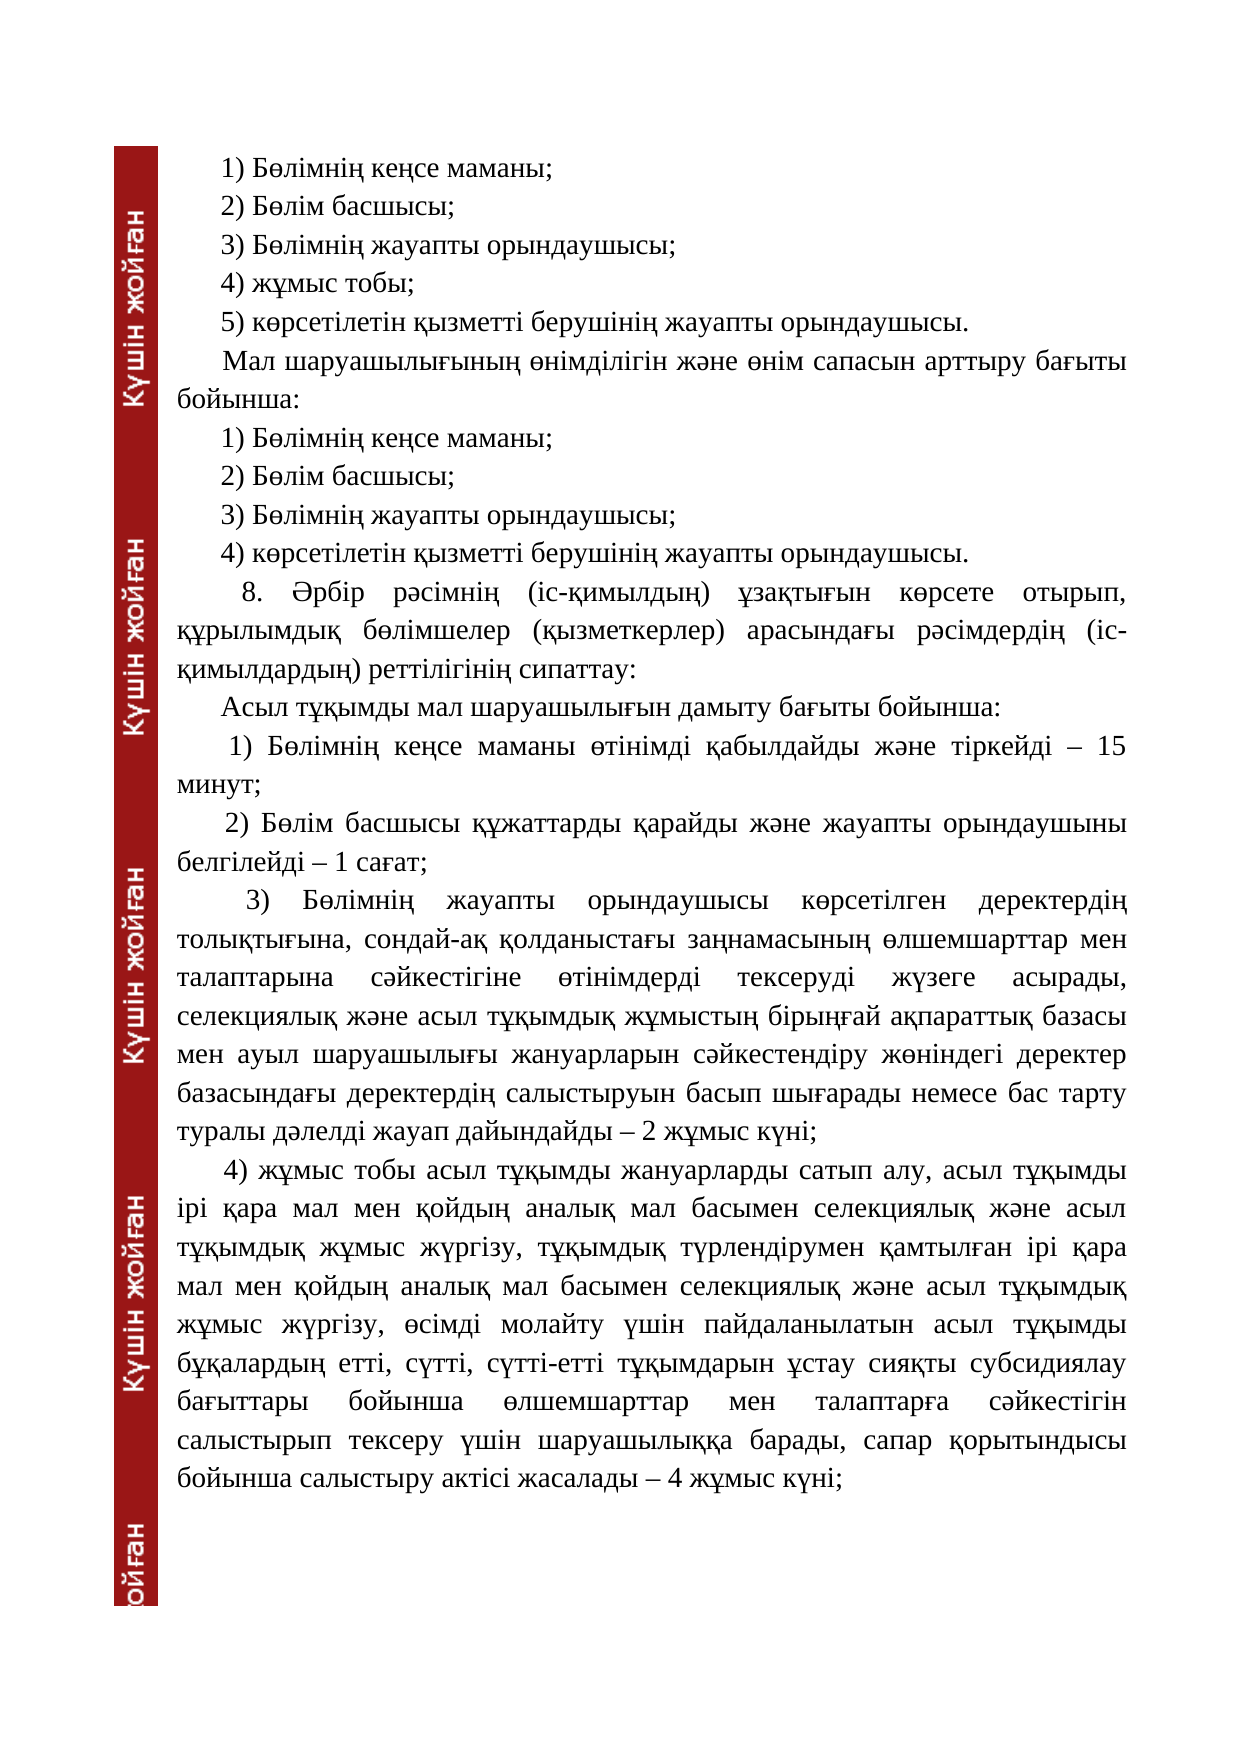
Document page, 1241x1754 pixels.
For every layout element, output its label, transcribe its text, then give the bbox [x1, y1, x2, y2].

picture [114, 146, 158, 150]
text Асыл тұқымды мал шаруашылығын дамыту бағыты бойынша: [112, 689, 1128, 723]
picture [114, 1147, 158, 1152]
text Мал шаруашылығының өнімділігін және өнім сапасын арттыру бағыты бойынша: [112, 343, 1128, 415]
text 8. Әрбір рәсімнің (іс-қимылдың) ұзақтығын көрсете отырып, құрылымдық бөлімшелер (қызметкерлер) арасындағы рәсімдердің (іс-қимылдардың) реттілігінің сипаттау: [112, 574, 1128, 684]
text 2) Бөлім басшысы; [112, 188, 1128, 222]
picture [114, 338, 158, 343]
picture [114, 415, 158, 420]
picture [114, 222, 158, 227]
text 4) жұмыс тобы; [112, 266, 1128, 299]
picture [114, 723, 158, 728]
text 3) Бөлімнің жауапты орындаушысы; [112, 497, 1128, 530]
picture [114, 453, 158, 458]
text 2) Бөлім басшысы; [112, 458, 1128, 492]
text 1) Бөлімнің кеңсе маманы; [112, 420, 1128, 453]
picture [114, 261, 158, 266]
text 1) Бөлімнің кеңсе маманы; [112, 150, 1128, 183]
picture [114, 1494, 158, 1606]
picture [114, 530, 158, 535]
text 1) Бөлімнің кеңсе маманы өтінімді қабылдайды және тіркейді – 15 минут; [112, 728, 1128, 800]
picture [114, 492, 158, 497]
picture [114, 299, 158, 304]
text 5) көрсетілетін қызметті берушінің жауапты орындаушысы. [112, 304, 1128, 338]
text 4) көрсетілетін қызметті берушінің жауапты орындаушысы. [112, 535, 1128, 569]
picture [114, 877, 158, 882]
picture [114, 684, 158, 689]
picture [114, 569, 158, 574]
picture [114, 183, 158, 188]
text 2) Бөлім басшысы құжаттарды қарайды және жауапты орындаушыны белгілейді – 1 сағат; [112, 805, 1128, 877]
picture [114, 800, 158, 805]
text 4) жұмыс тобы асыл тұқымды жануарларды сатып алу, асыл тұқымды ірі қара мал мен қойдың аналық мал басымен селекциялық және асыл тұқымдық жұмыс жүргізу, тұқымдық түрлендірумен қамтылған ірі қара мал мен қойдың аналық мал басымен селекциялық және асыл тұқымдық жұмыс жүргізу, өсімді молайту үшін пайдаланылатын асыл тұқымды бұқалардың етті, сүтті, сүтті-етті тұқымдарын ұстау сияқты субсидиялау бағыттары бойынша өлшемшарттар мен талаптарға сәйкестігін салыстырып тексеру үшін шаруашылыққа барады, сапар қорытындысы бойынша салыстыру актісі жасалады – 4 жұмыс күні; [112, 1152, 1128, 1494]
text 3) Бөлімнің жауапты орындаушысы; [112, 227, 1128, 261]
text 3) Бөлімнің жауапты орындаушысы көрсетілген деректердің толықтығына, сондай-ақ қолданыстағы заңнамасының өлшемшарттар мен талаптарына сәйкестігіне өтінімдерді тексеруді жүзеге асырады, селекциялық және асыл тұқымдық жұмыстың бірыңғай ақпараттық базасы мен ауыл шаруашылығы жануарларын сәйкестендіру жөніндегі деректер базасындағы деректердің салыстыруын басып шығарады немесе бас тарту туралы дәлелді жауап дайындайды – 2 жұмыс күні; [112, 882, 1128, 1147]
